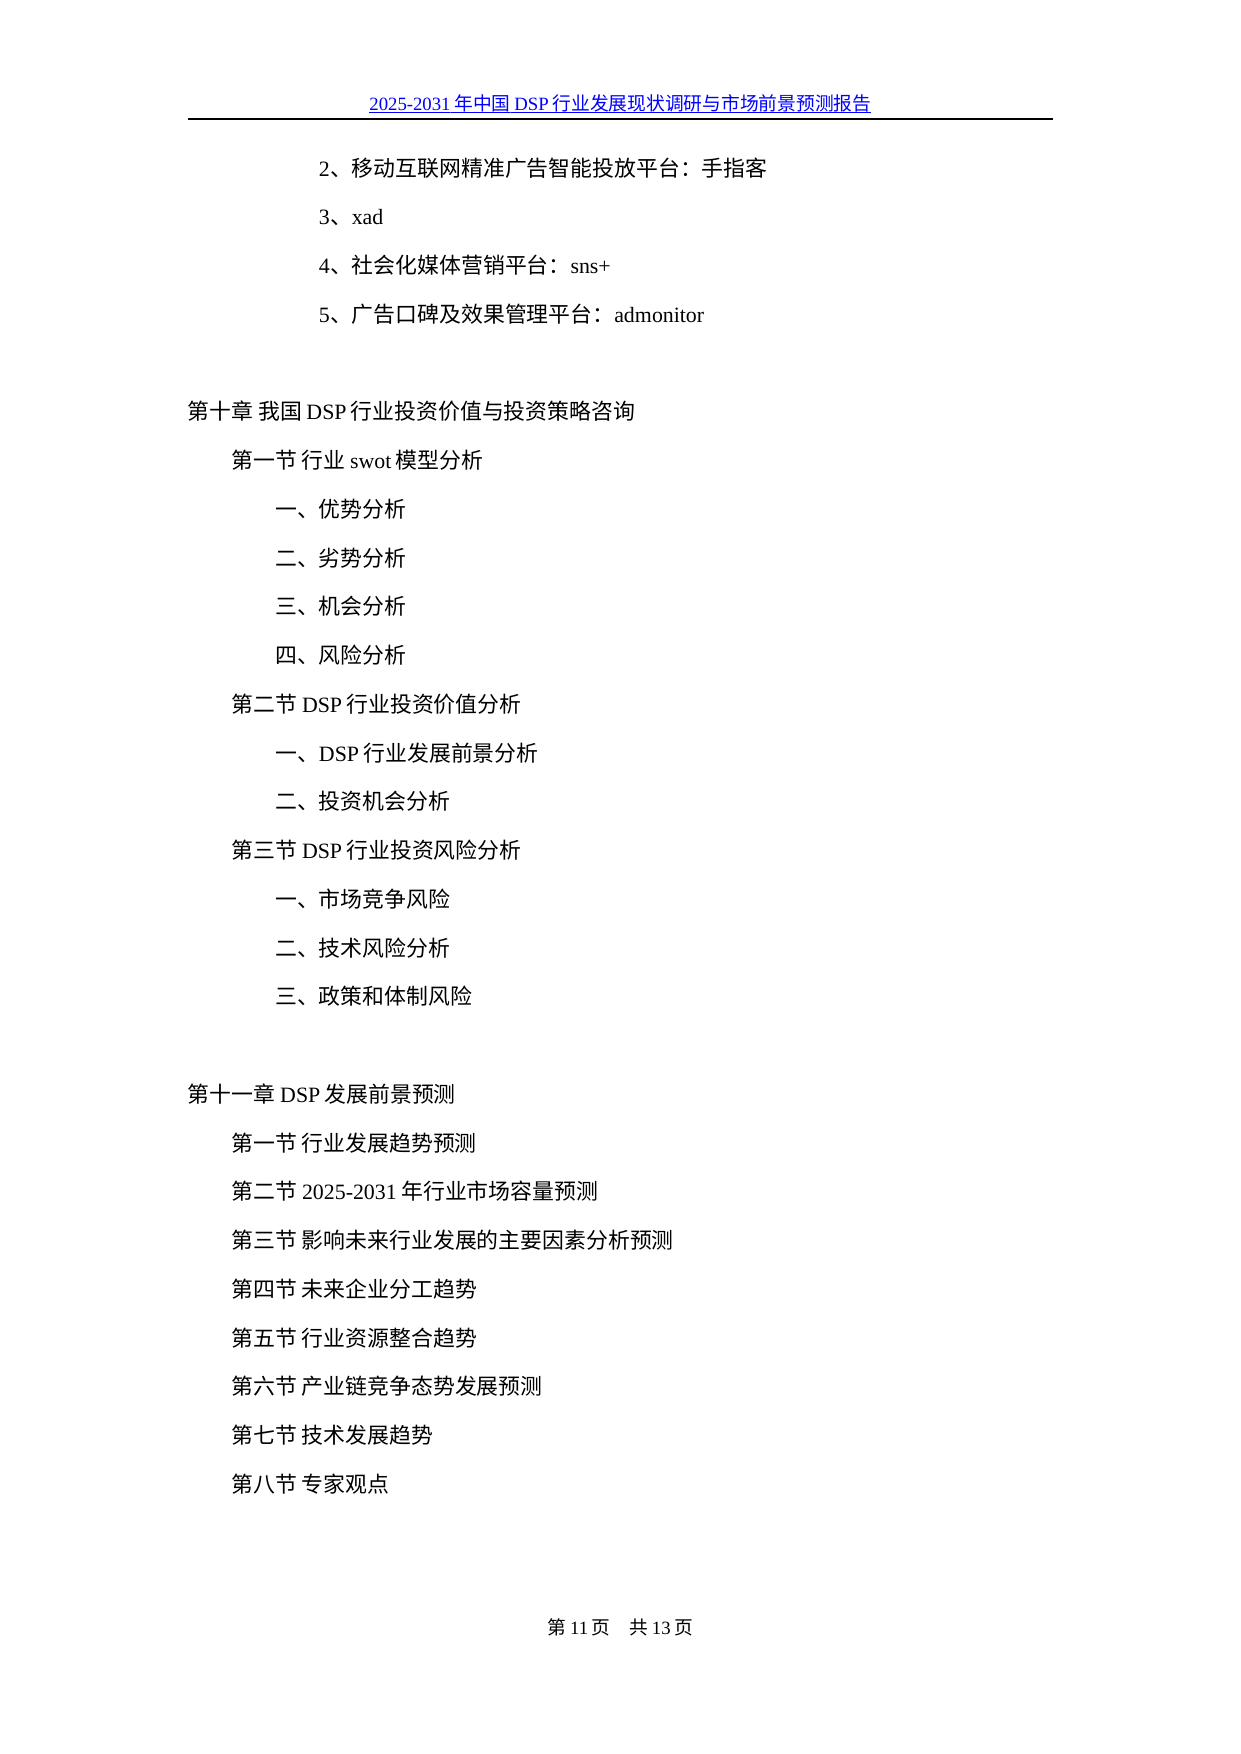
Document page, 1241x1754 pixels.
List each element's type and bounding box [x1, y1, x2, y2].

text [187, 150, 1053, 1499]
